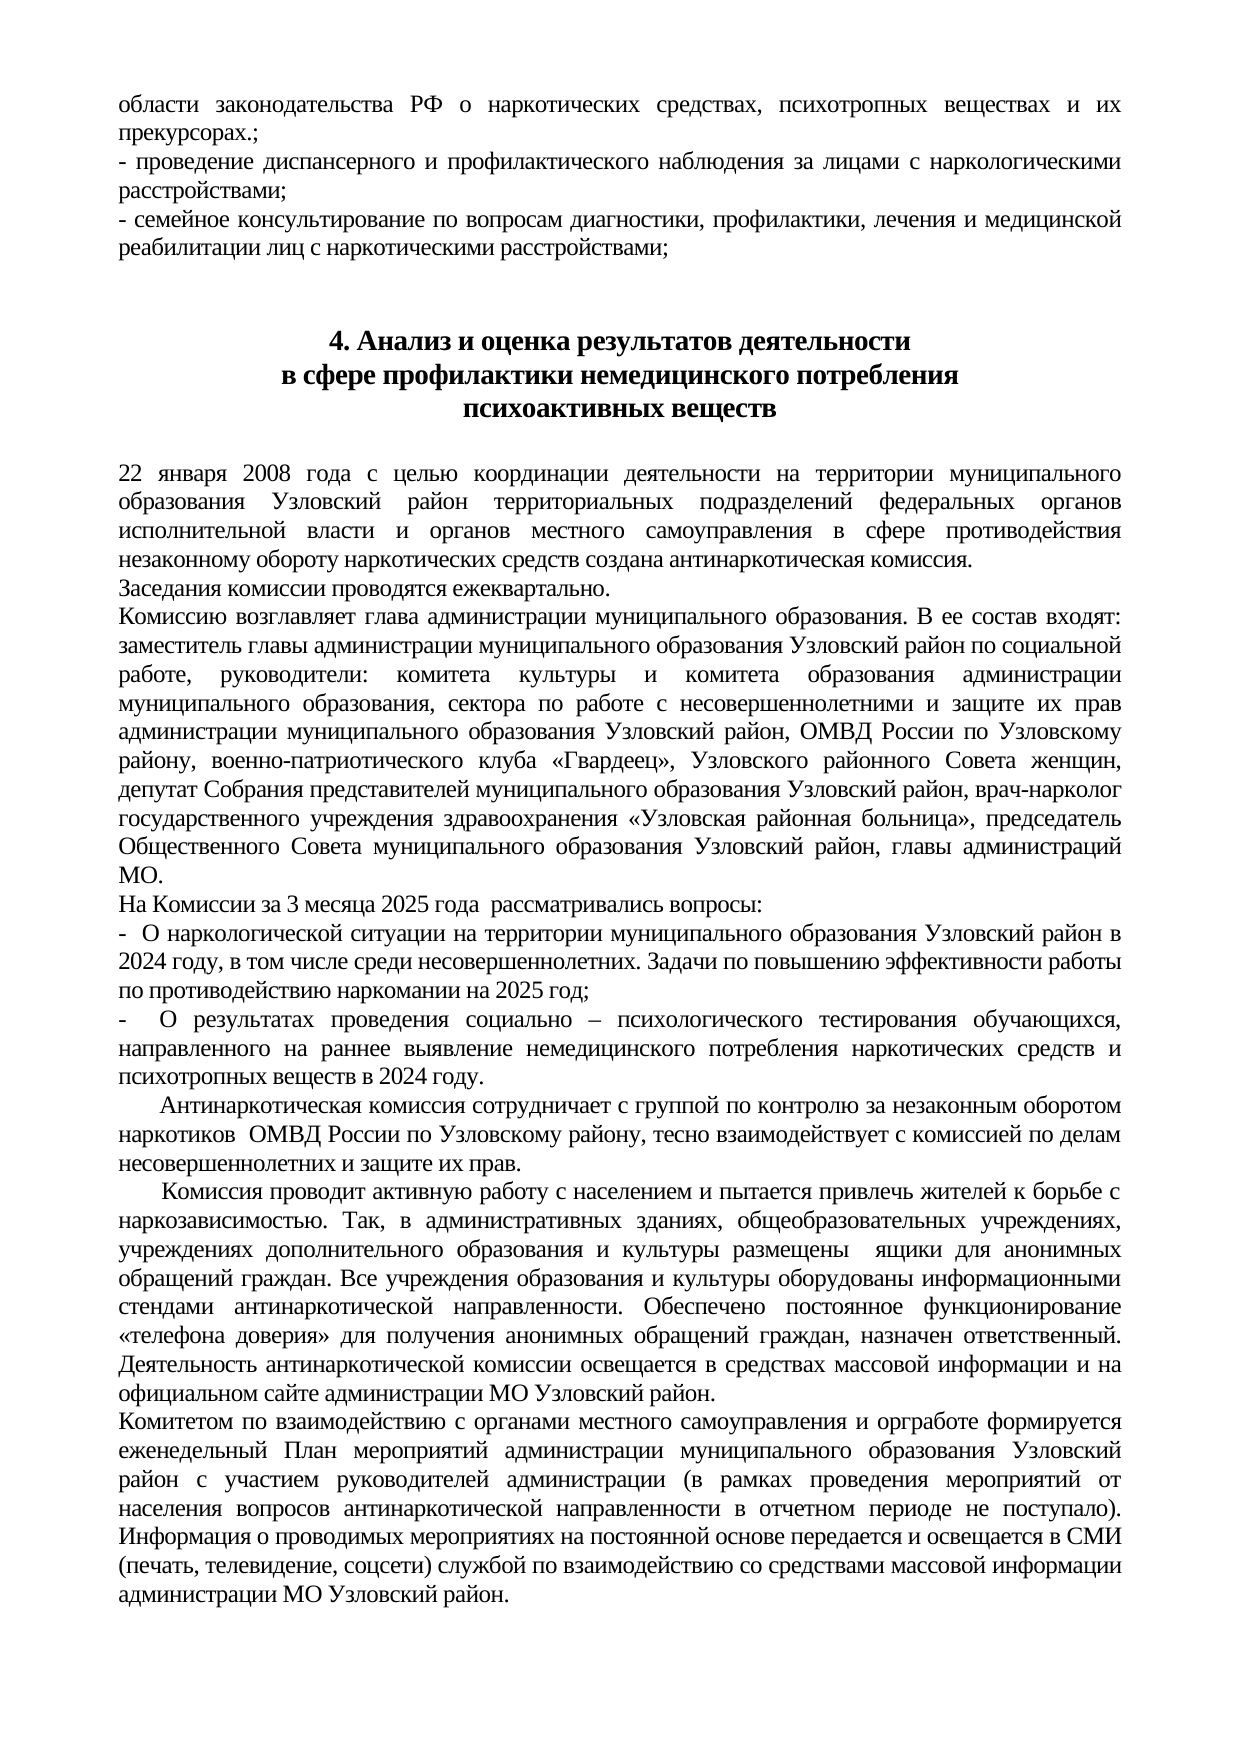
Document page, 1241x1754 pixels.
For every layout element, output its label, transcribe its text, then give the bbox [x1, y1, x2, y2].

text психоактивных веществ [118, 391, 1122, 424]
text Комиссия проводит активную работу с населением и пытается привлечь жителей к борьбе с наркозависимостью. Так, в административных зданиях, общеобразовательных учреждениях, учреждениях дополнительного образования и культуры размещены ящики для анонимных обращений граждан. Все учреждения образования и культуры оборудованы информационными стендами антинаркотической направленности. Обеспечено постоянное функционирование «телефона доверия» для получения анонимных обращений граждан, назначен ответственный. Деятельность антинаркотической комиссии освещается в средствах массовой информации и на официальном сайте администрации МО Узловский район. [118, 1176, 1122, 1406]
text 4. Анализ и оценка результатов деятельности [118, 323, 1122, 357]
text - семейное консультирование по вопросам диагностики, профилактики, лечения и медицинской реабилитации лиц с наркотическими расстройствами; [118, 204, 1122, 261]
text Антинаркотическая комиссия сотрудничает с группой по контролю за незаконным оборотом наркотиков ОМВД России по Узловскому району, тесно взаимодействует с комиссией по делам несовершеннолетних и защите их прав. [118, 1090, 1122, 1176]
text - О результатах проведения социально – психологического тестирования обучающихся, направленного на раннее выявление немедицинского потребления наркотических средств и психотропных веществ в 2024 году. [118, 1004, 1122, 1090]
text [118, 89, 1122, 146]
text На Комиссии за 3 месяца 2025 года рассматривались вопросы: [118, 889, 1122, 918]
text Заседания комиссии проводятся ежеквартально. [118, 573, 1122, 601]
text - проведение диспансерного и профилактического наблюдения за лицами с наркологическими расстройствами; [118, 146, 1122, 204]
text Комиссию возглавляет глава администрации муниципального образования. В ее состав входят: заместитель главы администрации муниципального образования Узловский район по социальной работе, руководители: комитета культуры и комитета образования администрации муниципального образования, сектора по работе с несовершеннолетними и защите их прав администрации муниципального образования Узловский район, ОМВД России по Узловскому району, военно-патриотического клуба «Гвардеец», Узловского районного Совета женщин, депутат Собрания представителей муниципального образования Узловский район, врач-нарколог государственного учреждения здравоохранения «Узловская районная больница», председатель Общественного Совета муниципального образования Узловский район, главы администраций МО. [118, 601, 1122, 889]
text в сфере профилактики немедицинского потребления [118, 357, 1122, 391]
text - О наркологической ситуации на территории муниципального образования Узловский район в 2024 году, в том числе среди несовершеннолетних. Задачи по повышению эффективности работы по противодействию наркомании на 2025 год; [118, 918, 1122, 1004]
text 22 января 2008 года с целью координации деятельности на территории муниципального образования Узловский район территориальных подразделений федеральных органов исполнительной власти и органов местного самоуправления в сфере противодействия незаконному обороту наркотических средств создана антинаркотическая комиссия. [118, 458, 1122, 573]
text Комитетом по взаимодействию с органами местного самоуправления и оргработе формируется еженедельный План мероприятий администрации муниципального образования Узловский район с участием руководителей администрации (в рамках проведения мероприятий от населения вопросов антинаркотической направленности в отчетном периоде не поступало). Информация о проводимых мероприятиях на постоянной основе передается и освещается в СМИ (печать, телевидение, соцсети) службой по взаимодействию со средствами массовой информации администрации МО Узловский район. [118, 1406, 1122, 1608]
